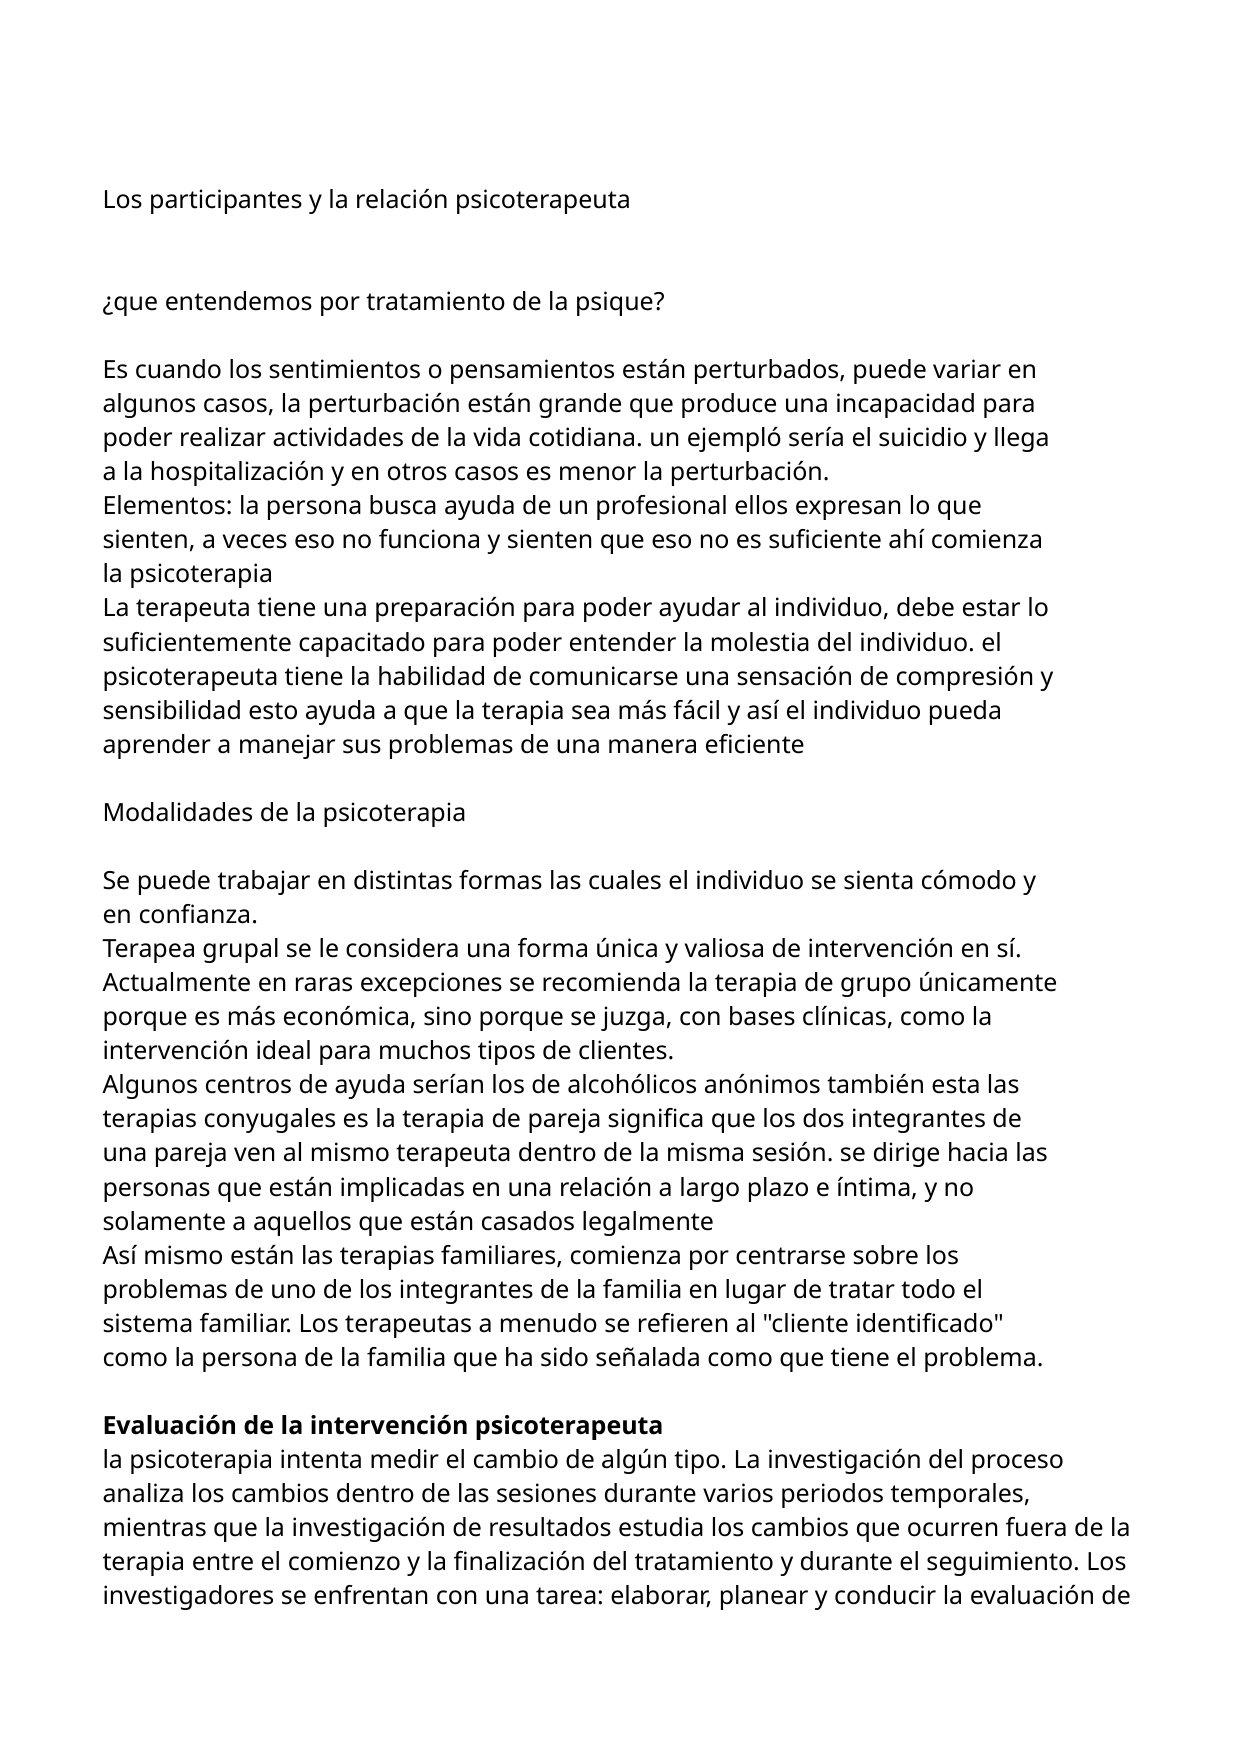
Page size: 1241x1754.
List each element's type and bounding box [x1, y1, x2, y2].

table_header [102, 113, 1138, 1408]
